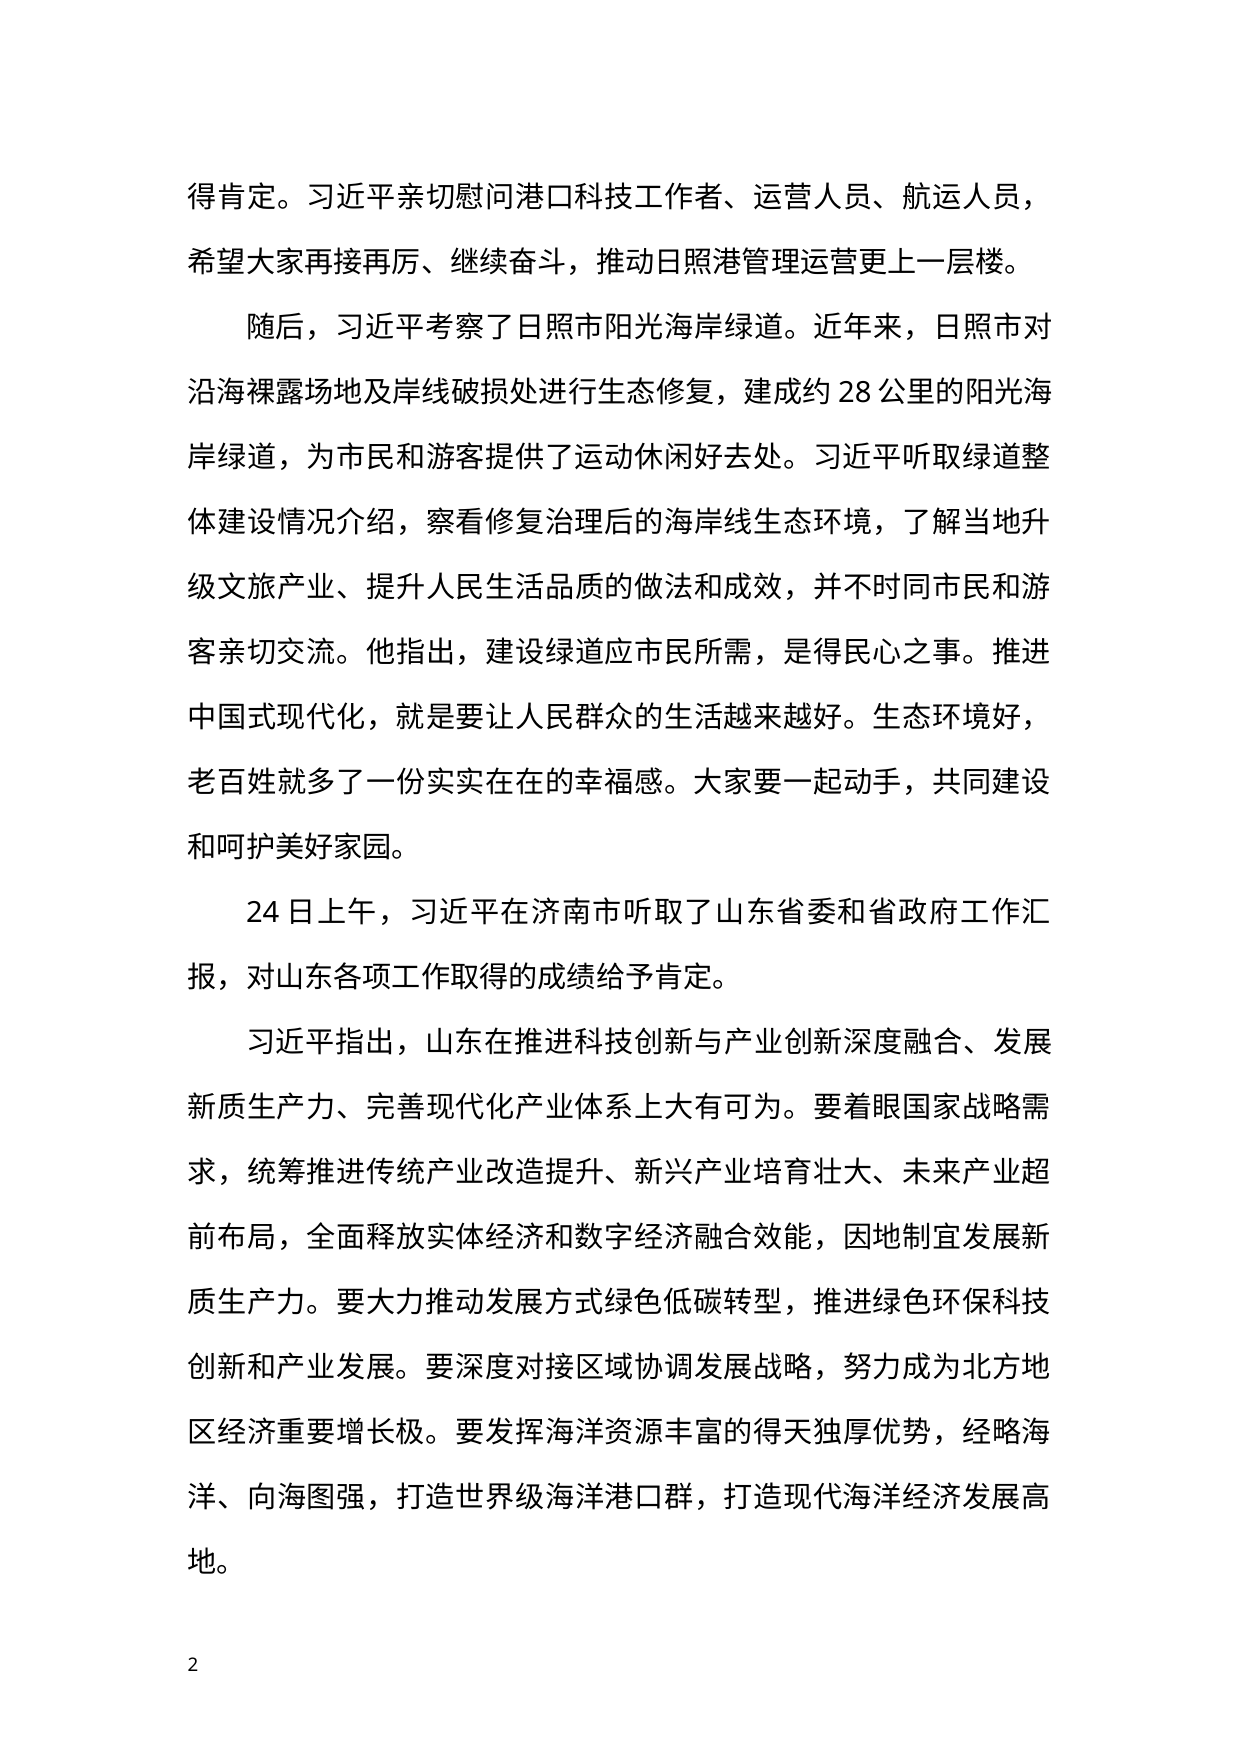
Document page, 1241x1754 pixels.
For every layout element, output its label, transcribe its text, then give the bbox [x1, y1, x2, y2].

text 24日上午，习近平在济南市听取了山东省委和省政府工作汇报，对山东各项工作取得的成绩给予肯定。 [187, 877, 1053, 1007]
text 习近平指出，山东在推进科技创新与产业创新深度融合、发展新质生产力、完善现代化产业体系上大有可为。要着眼国家战略需求，统筹推进传统产业改造提升、新兴产业培育壮大、未来产业超前布局，全面释放实体经济和数字经济融合效能，因地制宜发展新质生产力。要大力推动发展方式绿色低碳转型，推进绿色环保科技创新和产业发展。要深度对接区域协调发展战略，努力成为北方地区经济重要增长极。要发挥海洋资源丰富的得天独厚优势，经略海洋、向海图强，打造世界级海洋港口群，打造现代海洋经济发展高地。 [187, 1007, 1053, 1592]
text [187, 162, 1053, 292]
text 随后，习近平考察了日照市阳光海岸绿道。近年来，日照市对沿海裸露场地及岸线破损处进行生态修复，建成约28公里的阳光海岸绿道，为市民和游客提供了运动休闲好去处。习近平听取绿道整体建设情况介绍，察看修复治理后的海岸线生态环境，了解当地升级文旅产业、提升人民生活品质的做法和成效，并不时同市民和游客亲切交流。他指出，建设绿道应市民所需，是得民心之事。推进中国式现代化，就是要让人民群众的生活越来越好。生态环境好，老百姓就多了一份实实在在的幸福感。大家要一起动手，共同建设和呵护美好家园。 [187, 292, 1053, 877]
